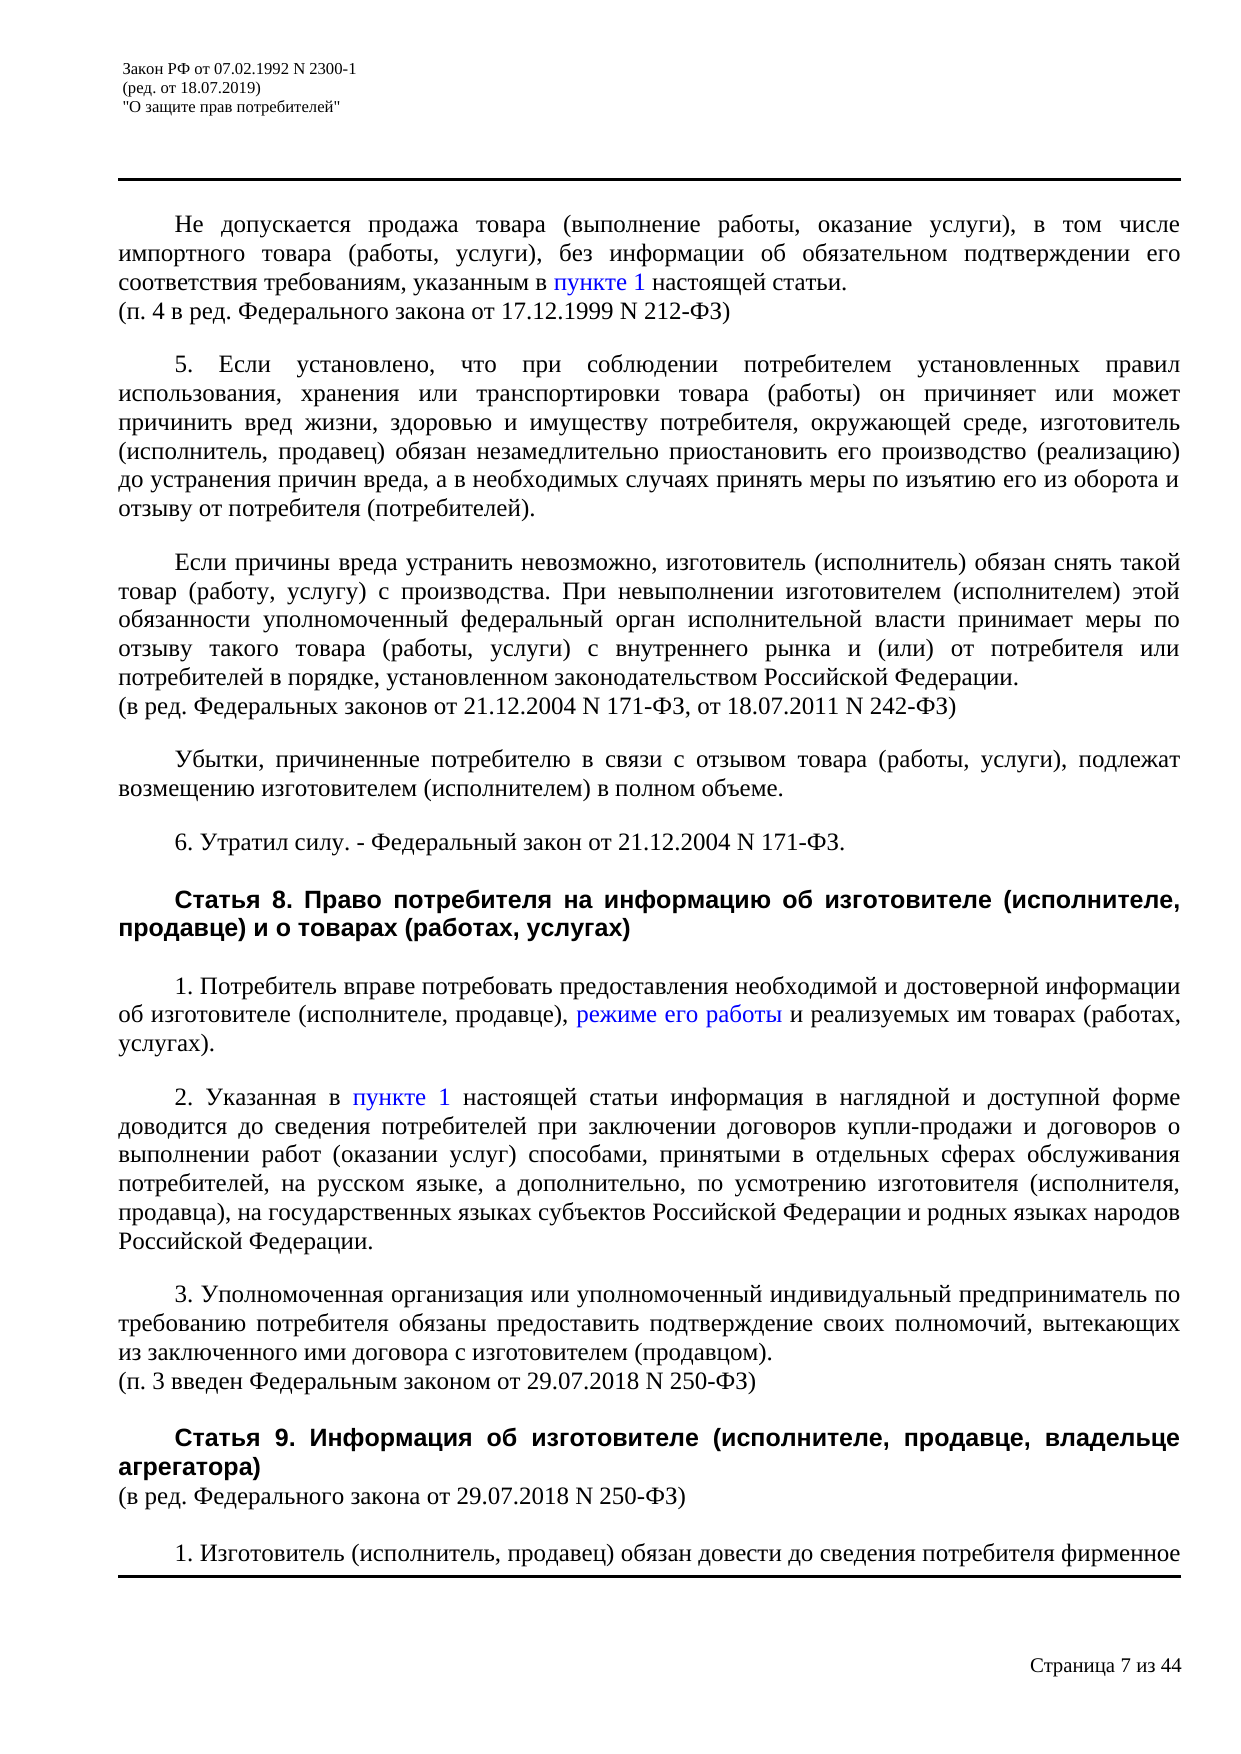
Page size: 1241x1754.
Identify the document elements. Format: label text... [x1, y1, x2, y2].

text Убытки, причиненные потребителю в связи с отзывом товара (работы, услуги), подлежат возмещению изготовителем (исполнителем) в полном объеме. [118, 744, 1181, 802]
text 6. Утратил силу. - Федеральный закон от 21.12.2004 N 171-ФЗ. [118, 827, 1181, 856]
text 2. Указанная в пункте 1 настоящей статьи информация в наглядной и доступной форме доводится до сведения потребителей при заключении договоров купли-продажи и договоров о выполнении работ (оказании услуг) способами, принятыми в отдельных сферах обслуживания потребителей, на русском языке, а дополнительно, по усмотрению изготовителя (исполнителя, продавца), на государственных языках субъектов Российской Федерации и родных языках народов Российской Федерации. [118, 1082, 1181, 1254]
text (в ред. Федерального закона от 29.07.2018 N 250-ФЗ) [118, 1481, 1181, 1509]
text (в ред. Федеральных законов от 21.12.2004 N 171-ФЗ, от 18.07.2011 N 242-ФЗ) [118, 691, 1181, 719]
text 3. Уполномоченная организация или уполномоченный индивидуальный предприниматель по требованию потребителя обязаны предоставить подтверждение своих полномочий, вытекающих из заключенного ими договора с изготовителем (продавцом). [118, 1279, 1181, 1366]
text 5. Если установлено, что при соблюдении потребителем установленных правил использования, хранения или транспортировки товара (работы) он причиняет или может причинить вред жизни, здоровью и имуществу потребителя, окружающей среде, изготовитель (исполнитель, продавец) обязан незамедлительно приостановить его производство (реализацию) до устранения причин вреда, а в необходимых случаях принять меры по изъятию его из оборота и отзыву от потребителя (потребителей). [118, 349, 1181, 522]
title Статья 8. Право потребителя на информацию об изготовителе (исполнителе, продавце) и о товарах (работах, услугах) [118, 884, 1181, 942]
text Не допускается продажа товара (выполнение работы, оказание услуги), в том числе импортного товара (работы, услуги), без информации об обязательном подтверждении его соответствия требованиям, указанным в пункте 1 настоящей статьи. [118, 209, 1181, 296]
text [118, 1538, 1181, 1567]
text 1. Потребитель вправе потребовать предоставления необходимой и достоверной информации об изготовителе (исполнителе, продавце), режиме его работы и реализуемых им товарах (работах, услугах). [118, 971, 1181, 1057]
text (п. 4 в ред. Федерального закона от 17.12.1999 N 212-ФЗ) [118, 296, 1181, 324]
text Если причины вреда устранить невозможно, изготовитель (исполнитель) обязан снять такой товар (работу, услугу) с производства. При невыполнении изготовителем (исполнителем) этой обязанности уполномоченный федеральный орган исполнительной власти принимает меры по отзыву такого товара (работы, услуги) с внутреннего рынка и (или) от потребителя или потребителей в порядке, установленном законодательством Российской Федерации. [118, 547, 1181, 691]
text (п. 3 введен Федеральным законом от 29.07.2018 N 250-ФЗ) [118, 1366, 1181, 1394]
title Статья 9. Информация об изготовителе (исполнителе, продавце, владельце агрегатора) [118, 1423, 1181, 1481]
